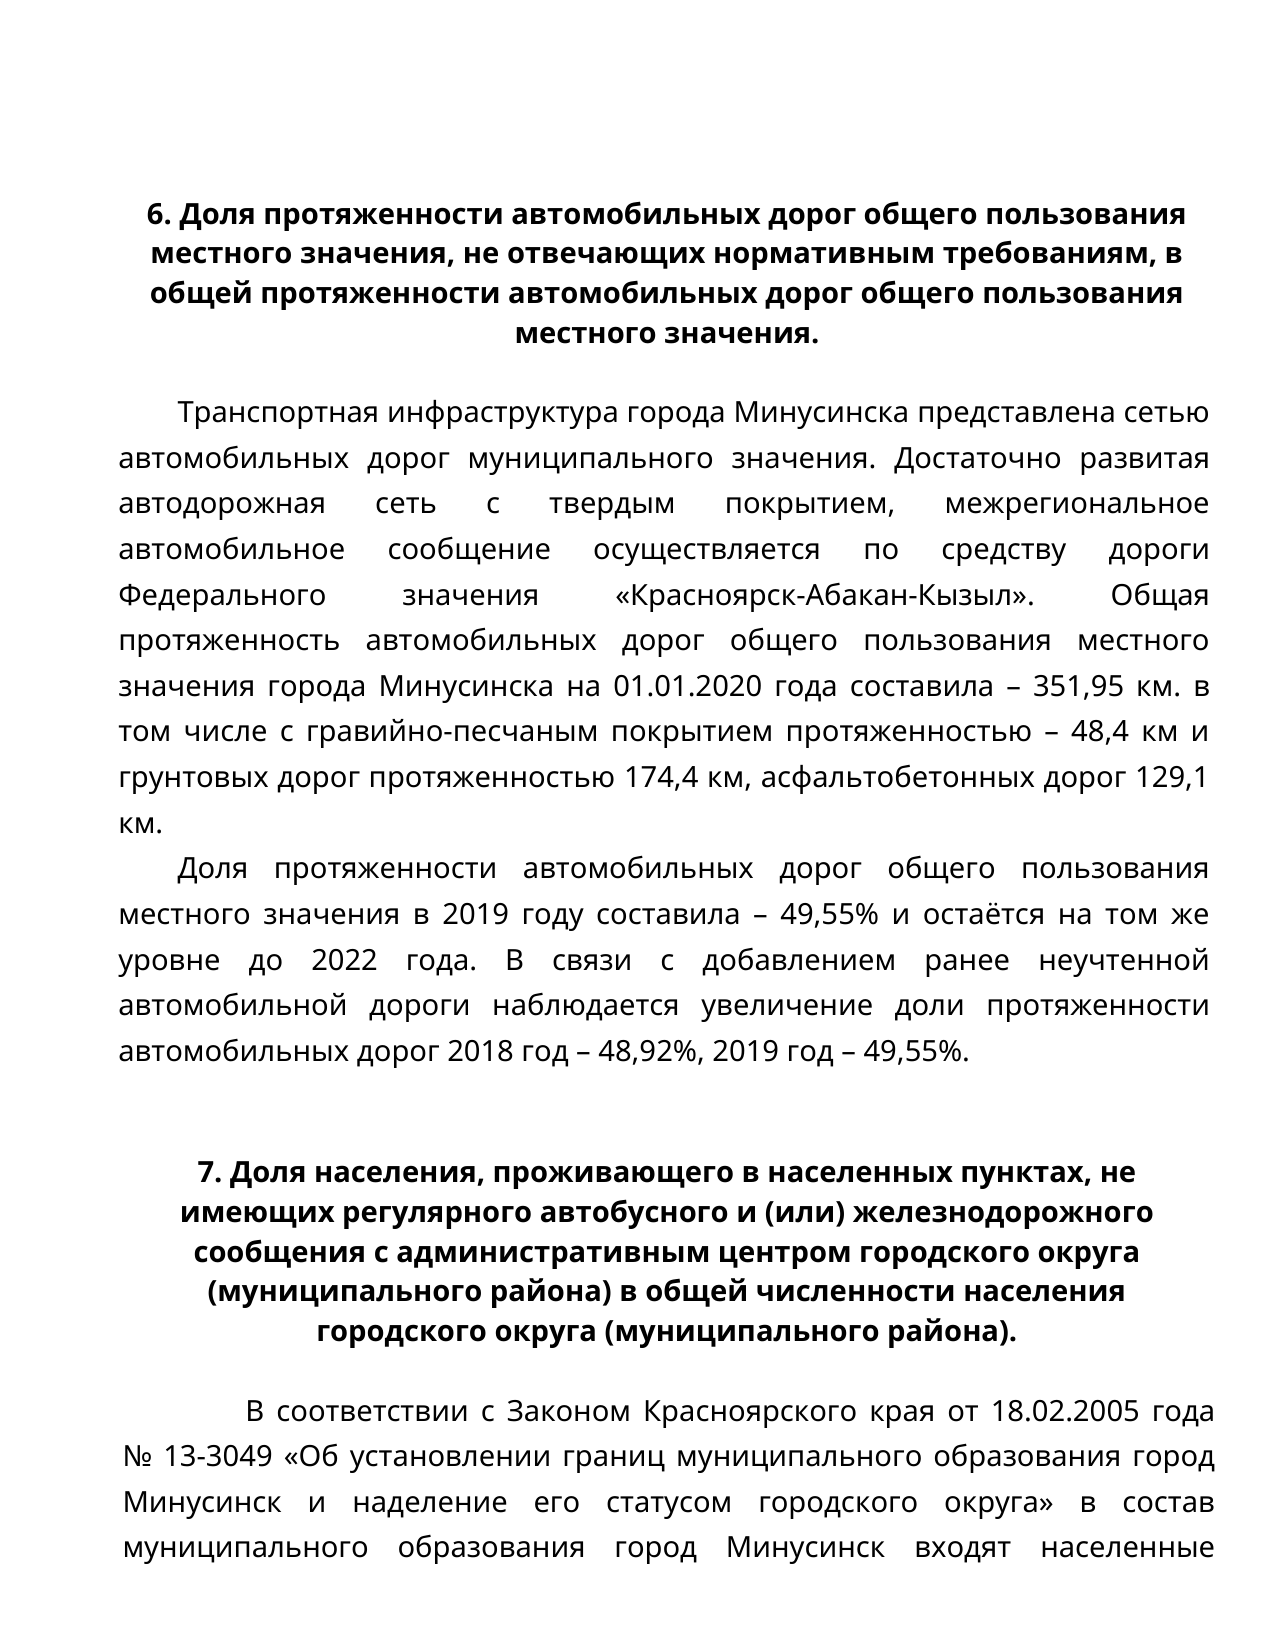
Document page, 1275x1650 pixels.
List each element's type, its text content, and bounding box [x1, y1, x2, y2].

text 7. Доля населения, проживающего в населенных пунктах, не имеющих регулярного автобусного и (или) железнодорожного сообщения с административным центром городского округа (муниципального района) в общей численности населения городского округа (муниципального района). [118, 1152, 1216, 1350]
text 6. Доля протяженности автомобильных дорог общего пользования местного значения, не отвечающих нормативным требованиям, в общей протяженности автомобильных дорог общего пользования местного значения. [118, 193, 1216, 352]
text Доля протяженности автомобильных дорог общего пользования местного значения в 2019 году составила – 49,55% и остаётся на том же уровне до 2022 года. В связи с добавлением ранее неучтенной автомобильной дороги наблюдается увеличение доли протяженности автомобильных дорог 2018 год – 48,92%, 2019 год – 49,55%. [118, 848, 1211, 1070]
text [122, 1390, 1216, 1566]
text Транспортная инфраструктура города Минусинска представлена сетью автомобильных дорог муниципального значения. Достаточно развитая автодорожная сеть с твердым покрытием, межрегиональное автомобильное сообщение осуществляется по средству дороги Федерального значения «Красноярск-Абакан-Кызыл». Общая протяженность автомобильных дорог общего пользования местного значения города Минусинска на 01.01.2020 года составила – 351,95 км. в том числе с гравийно-песчаным покрытием протяженностью – 48,4 км и грунтовых дорог протяженностью 174,4 км, асфальтобетонных дорог 129,1 км. [118, 391, 1211, 842]
